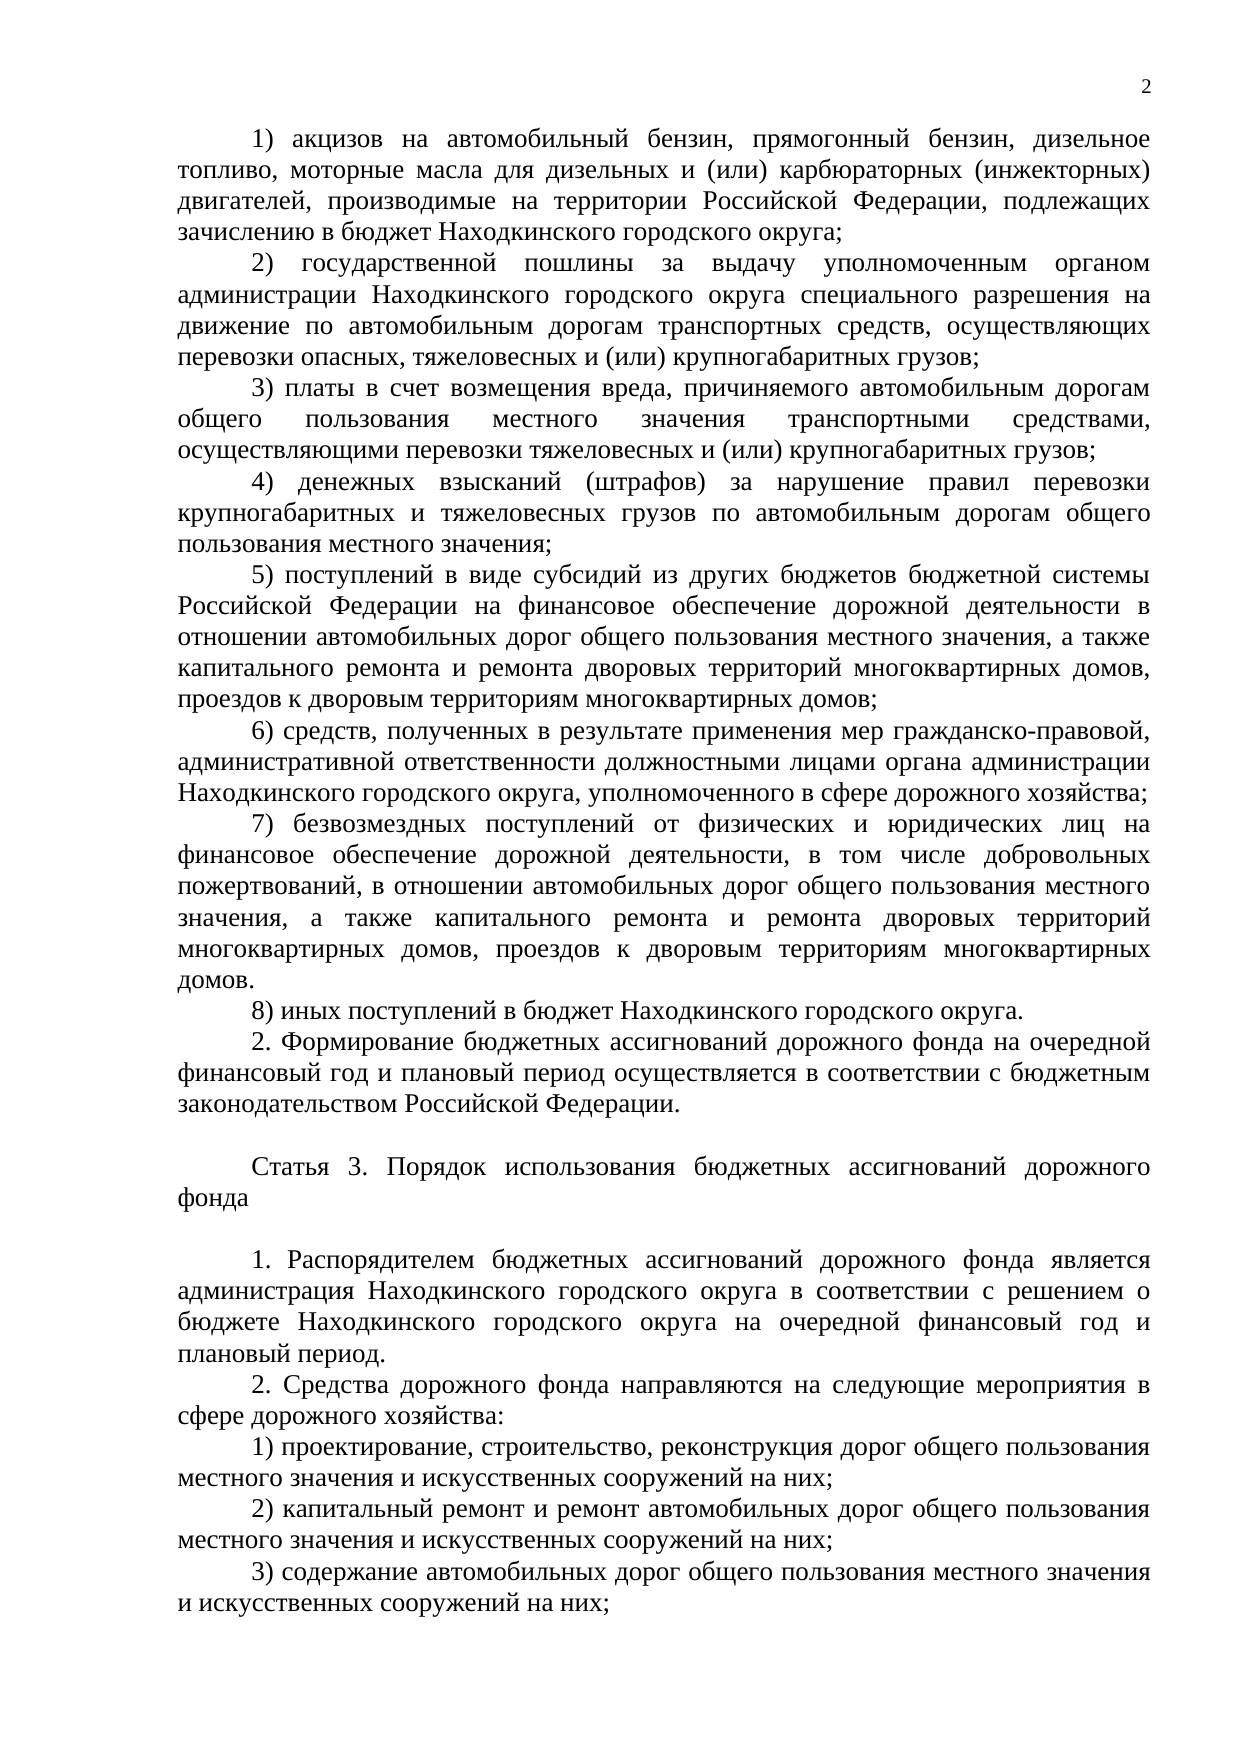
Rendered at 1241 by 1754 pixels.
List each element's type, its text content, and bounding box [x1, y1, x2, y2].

text 2) государственной пошлины за выдачу уполномоченным органом администрации Находкинского городского округа специального разрешения на движение по автомобильным дорогам транспортных средств, осуществляющих перевозки опасных, тяжеловесных и (или) крупногабаритных грузов; [177, 247, 1152, 371]
text 1) проектирование, строительство, реконструкция дорог общего пользования местного значения и искусственных сооружений на них; [177, 1430, 1152, 1492]
text 7) безвозмездных поступлений от физических и юридических лиц на финансовое обеспечение дорожной деятельности, в том числе добровольных пожертвований, в отношении автомобильных дорог общего пользования местного значения, а также капитального ремонта и ремонта дворовых территорий многоквартирных домов, проездов к дворовым территориям многоквартирных домов. [177, 807, 1152, 994]
text 1) акцизов на автомобильный бензин, прямогонный бензин, дизельное топливо, моторные масла для дизельных и (или) карбюраторных (инжекторных) двигателей, производимые на территории Российской Федерации, подлежащих зачислению в бюджет Находкинского городского округа; [177, 122, 1152, 247]
text 2. Средства дорожного фонда направляются на следующие мероприятия в сфере дорожного хозяйства: [177, 1368, 1152, 1430]
text 5) поступлений в виде субсидий из других бюджетов бюджетной системы Российской Федерации на финансовое обеспечение дорожной деятельности в отношении автомобильных дорог общего пользования местного значения, а также капитального ремонта и ремонта дворовых территорий многоквартирных домов, проездов к дворовым территориям многоквартирных домов; [177, 558, 1152, 714]
text 4) денежных взысканий (штрафов) за нарушение правил перевозки крупногабаритных и тяжеловесных грузов по автомобильным дорогам общего пользования местного значения; [177, 464, 1152, 558]
text 8) иных поступлений в бюджет Находкинского городского округа. [177, 994, 1152, 1025]
text 2. Формирование бюджетных ассигнований дорожного фонда на очередной финансовый год и плановый период осуществляется в соответствии с бюджетным законодательством Российской Федерации. [177, 1025, 1152, 1119]
text 2) капитальный ремонт и ремонт автомобильных дорог общего пользования местного значения и искусственных сооружений на них; [177, 1492, 1152, 1555]
text Статья 3. Порядок использования бюджетных ассигнований дорожного фонда [177, 1150, 1152, 1212]
text 6) средств, полученных в результате применения мер гражданско-правовой, административной ответственности должностными лицами органа администрации Находкинского городского округа, уполномоченного в сфере дорожного хозяйства; [177, 714, 1152, 807]
text 1. Распорядителем бюджетных ассигнований дорожного фонда является администрация Находкинского городского округа в соответствии с решением о бюджете Находкинского городского округа на очередной финансовый год и плановый период. [177, 1243, 1152, 1368]
text 3) платы в счет возмещения вреда, причиняемого автомобильным дорогам общего пользования местного значения транспортными средствами, осуществляющими перевозки тяжеловесных и (или) крупногабаритных грузов; [177, 371, 1152, 464]
text 3) содержание автомобильных дорог общего пользования местного значения и искусственных сооружений на них; [177, 1555, 1152, 1617]
